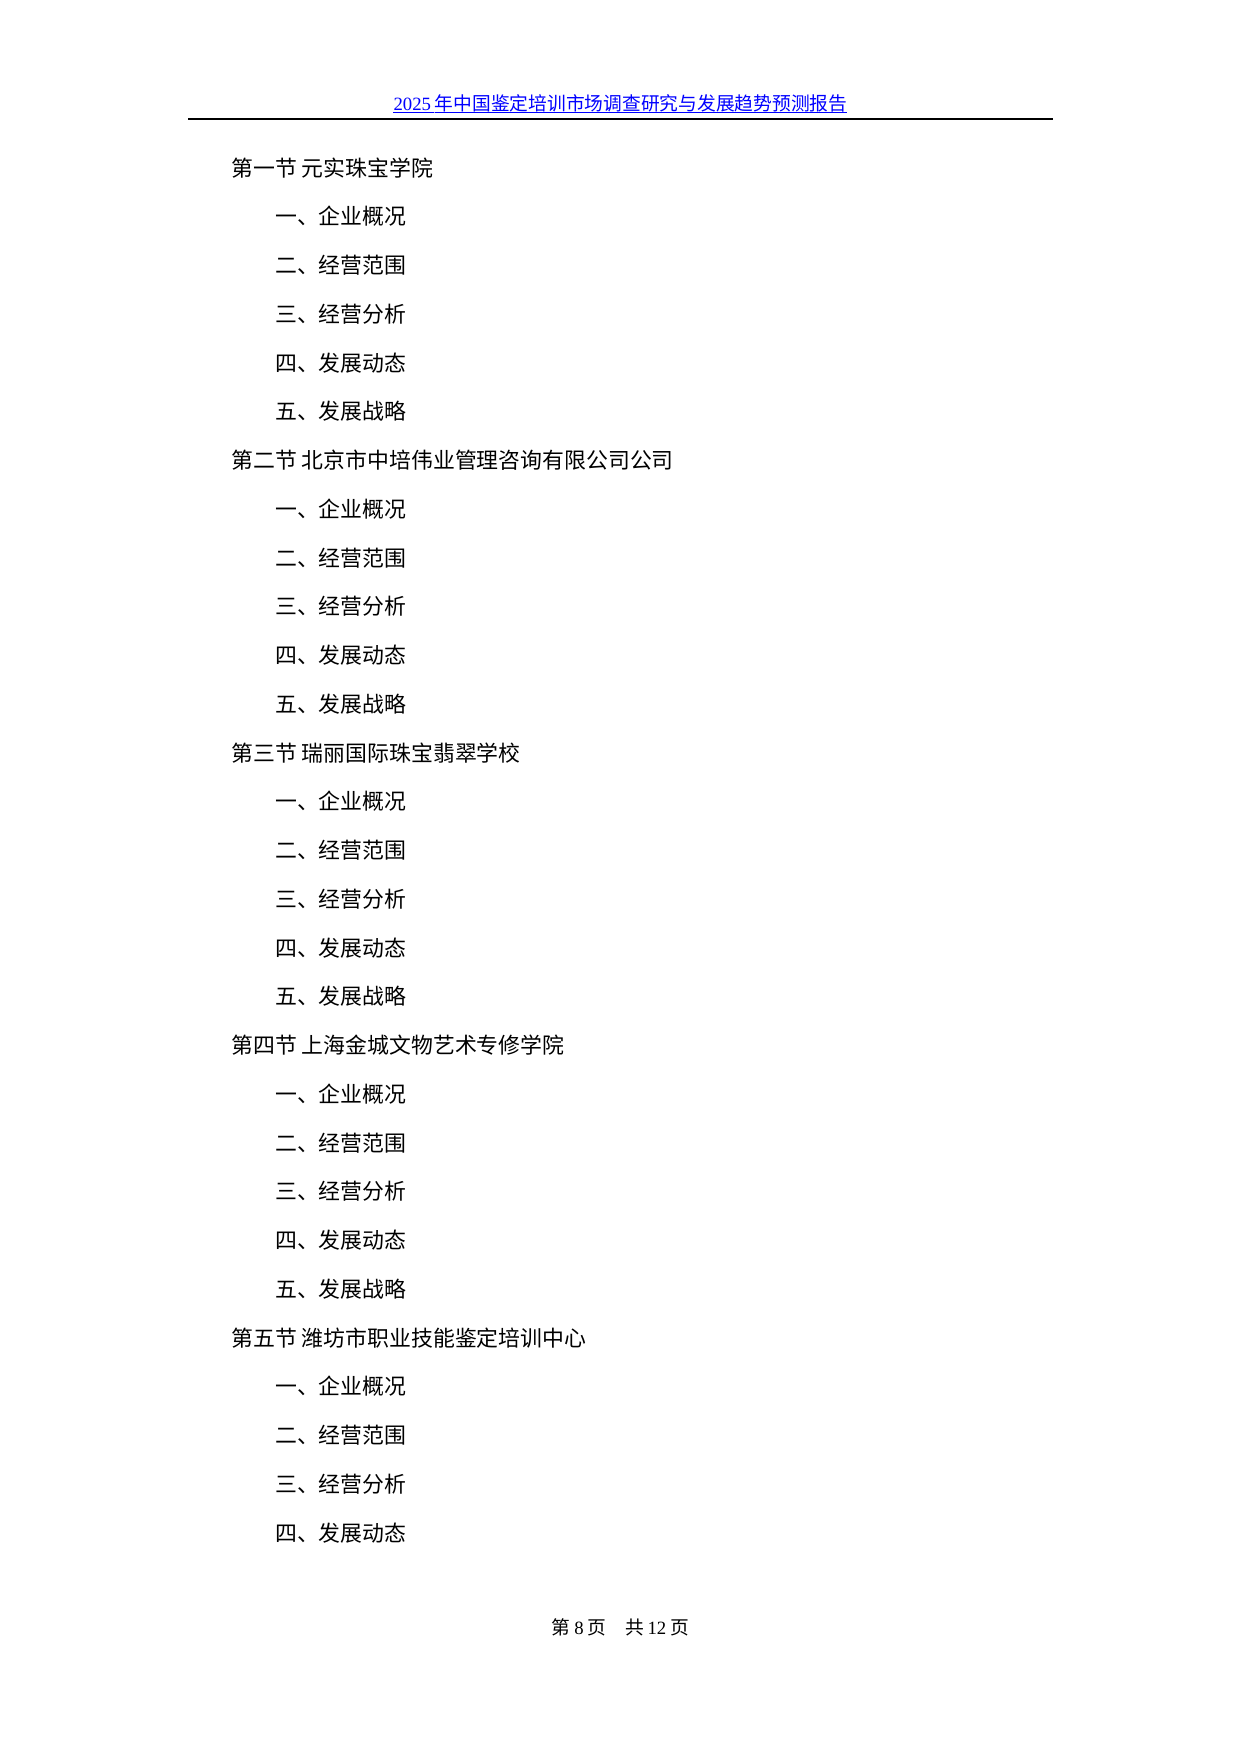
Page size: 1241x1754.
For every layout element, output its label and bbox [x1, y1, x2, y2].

text [187, 150, 1053, 1548]
